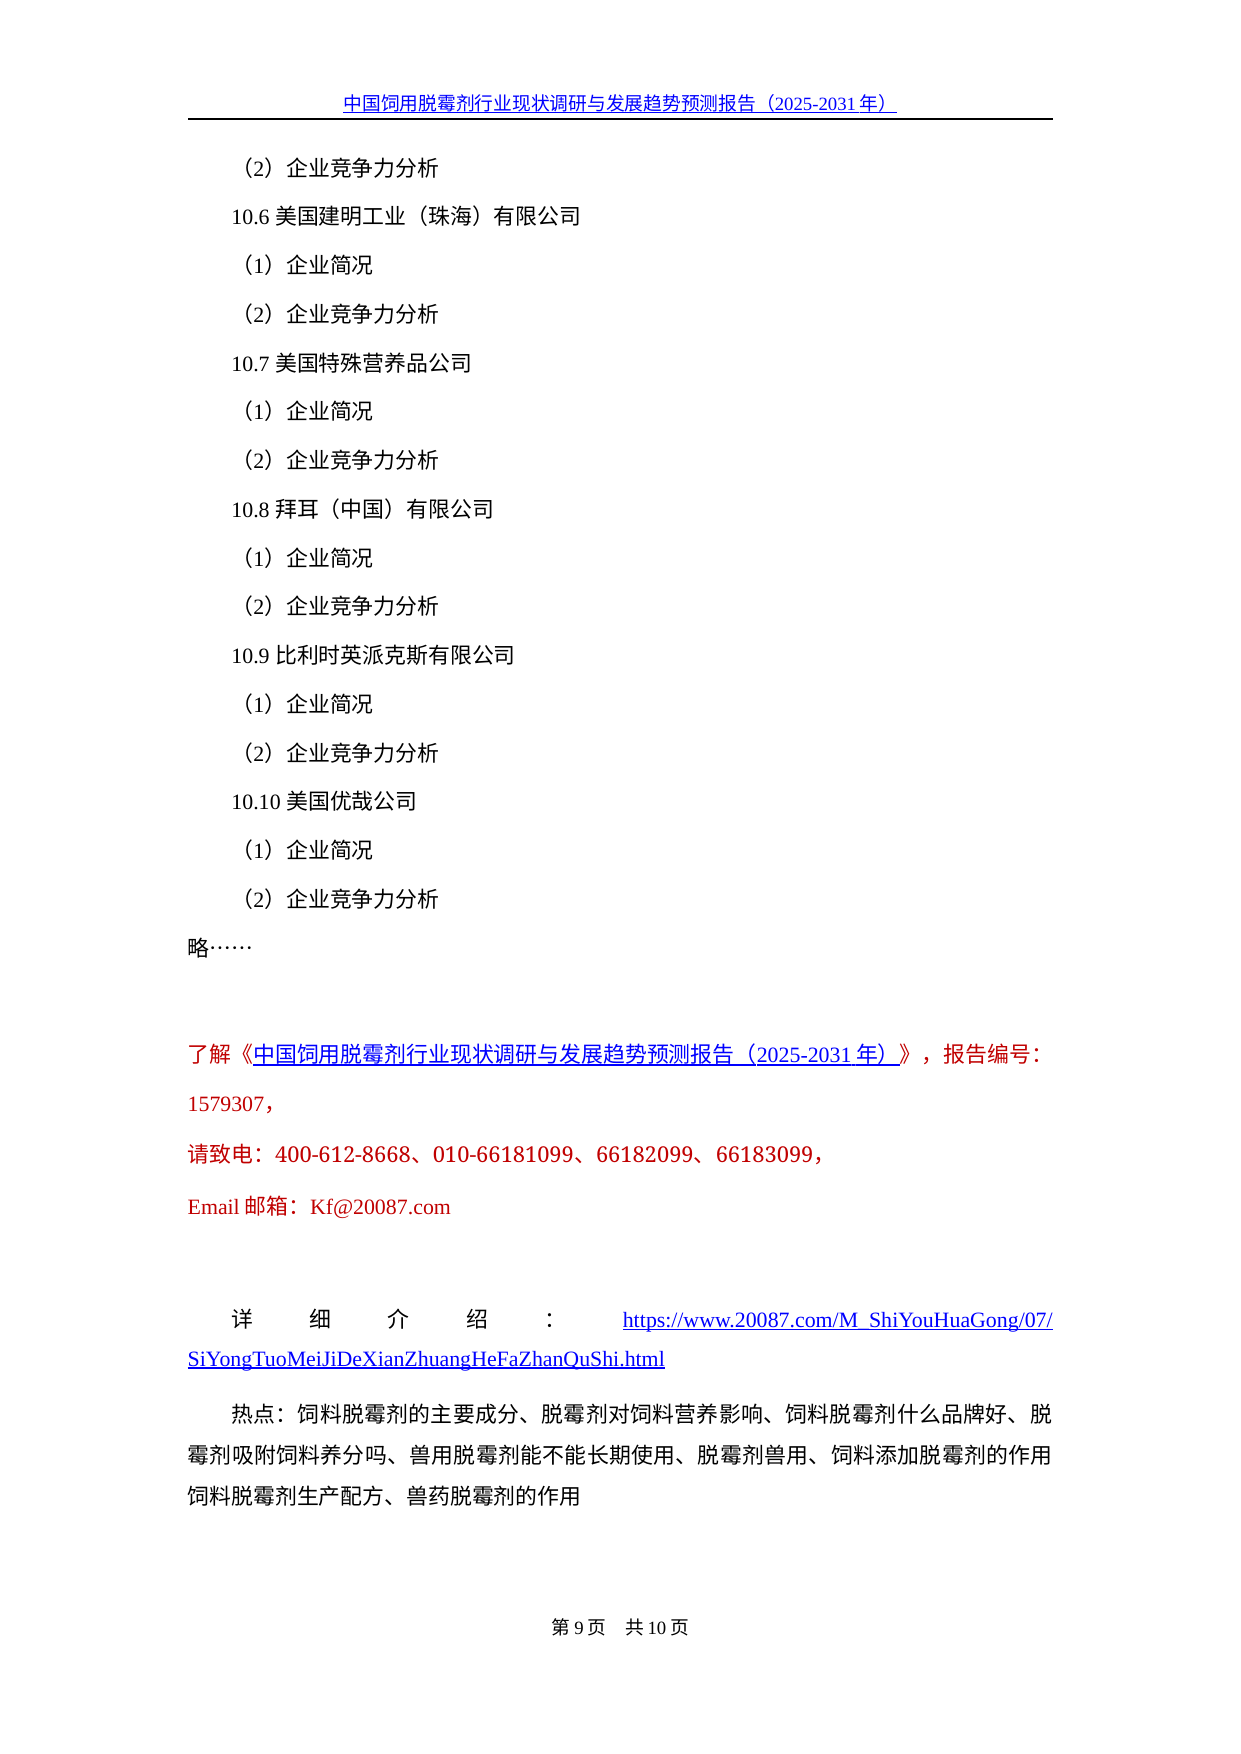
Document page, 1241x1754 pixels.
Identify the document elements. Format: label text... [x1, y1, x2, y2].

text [187, 150, 1053, 963]
text 详细介绍：https://www.20087.com/M_ShiYouHuaGong/07/SiYongTuoMeiJiDeXianZhuangHeFaZhanQuShi.html [187, 1301, 1053, 1374]
text 了解《中国饲用脱霉剂行业现状调研与发展趋势预测报告（2025-2031年）》，报告编号：1579307， [187, 1037, 1053, 1118]
text Email邮箱：Kf@20087.com [187, 1188, 1053, 1221]
text 热点：饲料脱霉剂的主要成分、脱霉剂对饲料营养影响、饲料脱霉剂什么品牌好、脱霉剂吸附饲料养分吗、兽用脱霉剂能不能长期使用、脱霉剂兽用、饲料添加脱霉剂的作用、饲料脱霉剂生产配方、兽药脱霉剂的作用 [187, 1397, 1053, 1511]
text 请致电：400-612-8668、010-66181099、66182099、66183099， [187, 1137, 1053, 1169]
